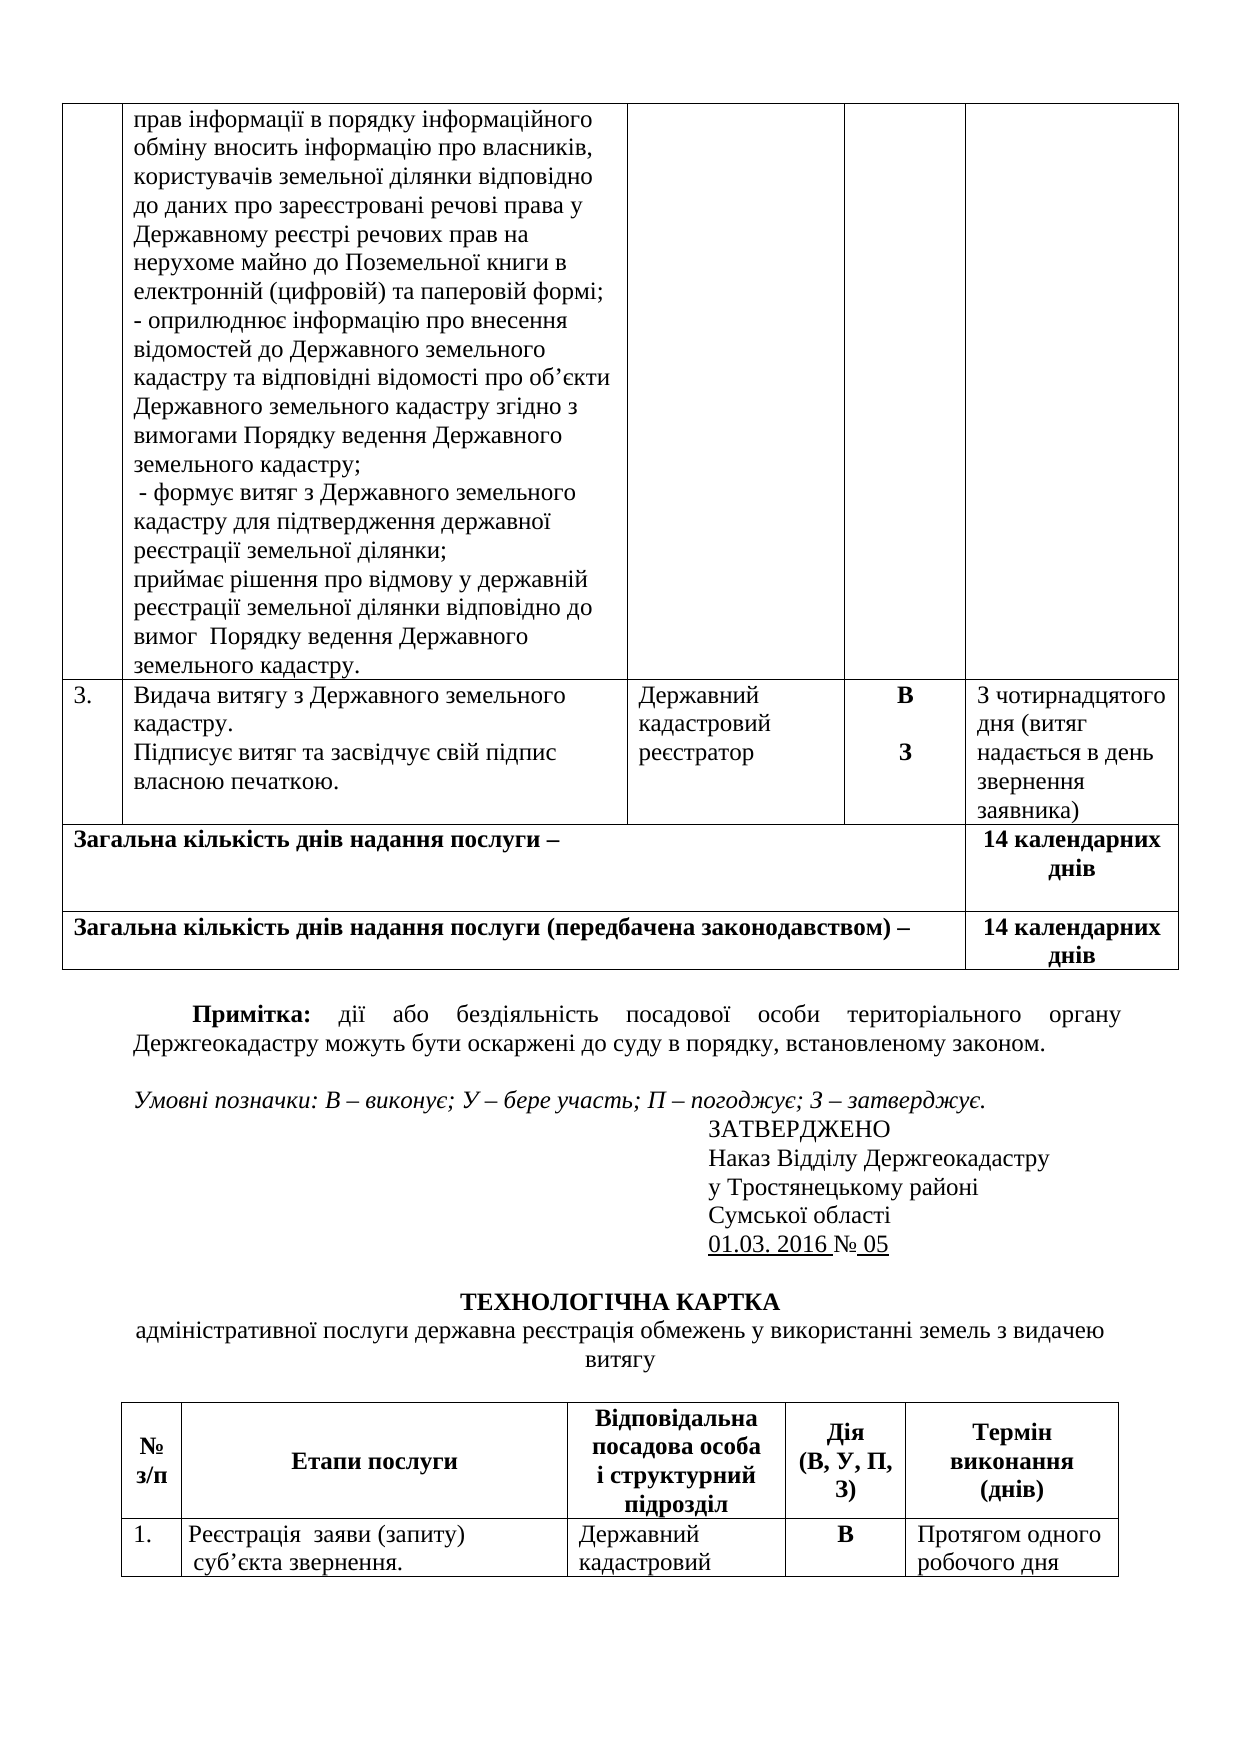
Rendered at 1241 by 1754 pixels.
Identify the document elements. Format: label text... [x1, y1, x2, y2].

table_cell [966, 104, 1178, 679]
table_cell В [786, 1519, 905, 1576]
table_cell Видача витягу з Державного земельного кадастру. Підписує витяг та засвідчує свій підпис власною печаткою. [123, 680, 627, 823]
table_cell В З [845, 680, 965, 823]
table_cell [123, 104, 627, 679]
text Сумської області [118, 1200, 1122, 1229]
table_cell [906, 1519, 1118, 1576]
table_cell Загальна кількість днів надання послуги (передбачена законодавством) – [63, 912, 965, 969]
table_header Етапи послуги [182, 1403, 567, 1518]
table_cell В [845, 104, 965, 679]
table_cell 14 календарних днів [966, 912, 1178, 969]
text у Тростянецькому районі [118, 1172, 1122, 1200]
text адміністративної послуги державна реєстрація обмежень у використанні земель з видачею витягу [118, 1315, 1122, 1373]
text ЗАТВЕРДЖЕНО [634, 1114, 1122, 1143]
table_header № з/п [122, 1403, 181, 1518]
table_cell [182, 1519, 567, 1576]
table_header Дія (В, У, П, З) [786, 1403, 905, 1518]
text ТЕХНОЛОГІЧНА КАРТКА [118, 1287, 1122, 1315]
table_cell 14 календарних днів [966, 825, 1178, 911]
text Наказ Відділу Держгеокадастру [118, 1143, 1122, 1172]
text 01.03. 2016 № 05 [118, 1229, 1122, 1258]
table_header Відповідальна посадова особа і структурний підрозділ [568, 1403, 785, 1518]
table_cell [628, 104, 844, 679]
table_cell Державний кадастровий реєстратор [628, 680, 844, 823]
table_cell 1. [122, 1519, 181, 1576]
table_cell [568, 1519, 785, 1576]
table_cell З чотирнадцятого дня (витяг надається в день звернення заявника) [966, 680, 1178, 823]
table_cell Загальна кількість днів надання послуги – [63, 825, 965, 911]
text Примітка: дії або бездіяльність посадової особи територіального органу Держгеокадастру можуть бути оскаржені до суду в порядку, встановленому законом. [133, 999, 1122, 1057]
text Умовні позначки: В – виконує; У – бере участь; П – погоджує; З – затверджує. [133, 1085, 1122, 1114]
table_cell 3. [63, 680, 122, 823]
table_cell 2. [63, 104, 122, 679]
table_header Термін виконання (днів) [906, 1403, 1118, 1518]
